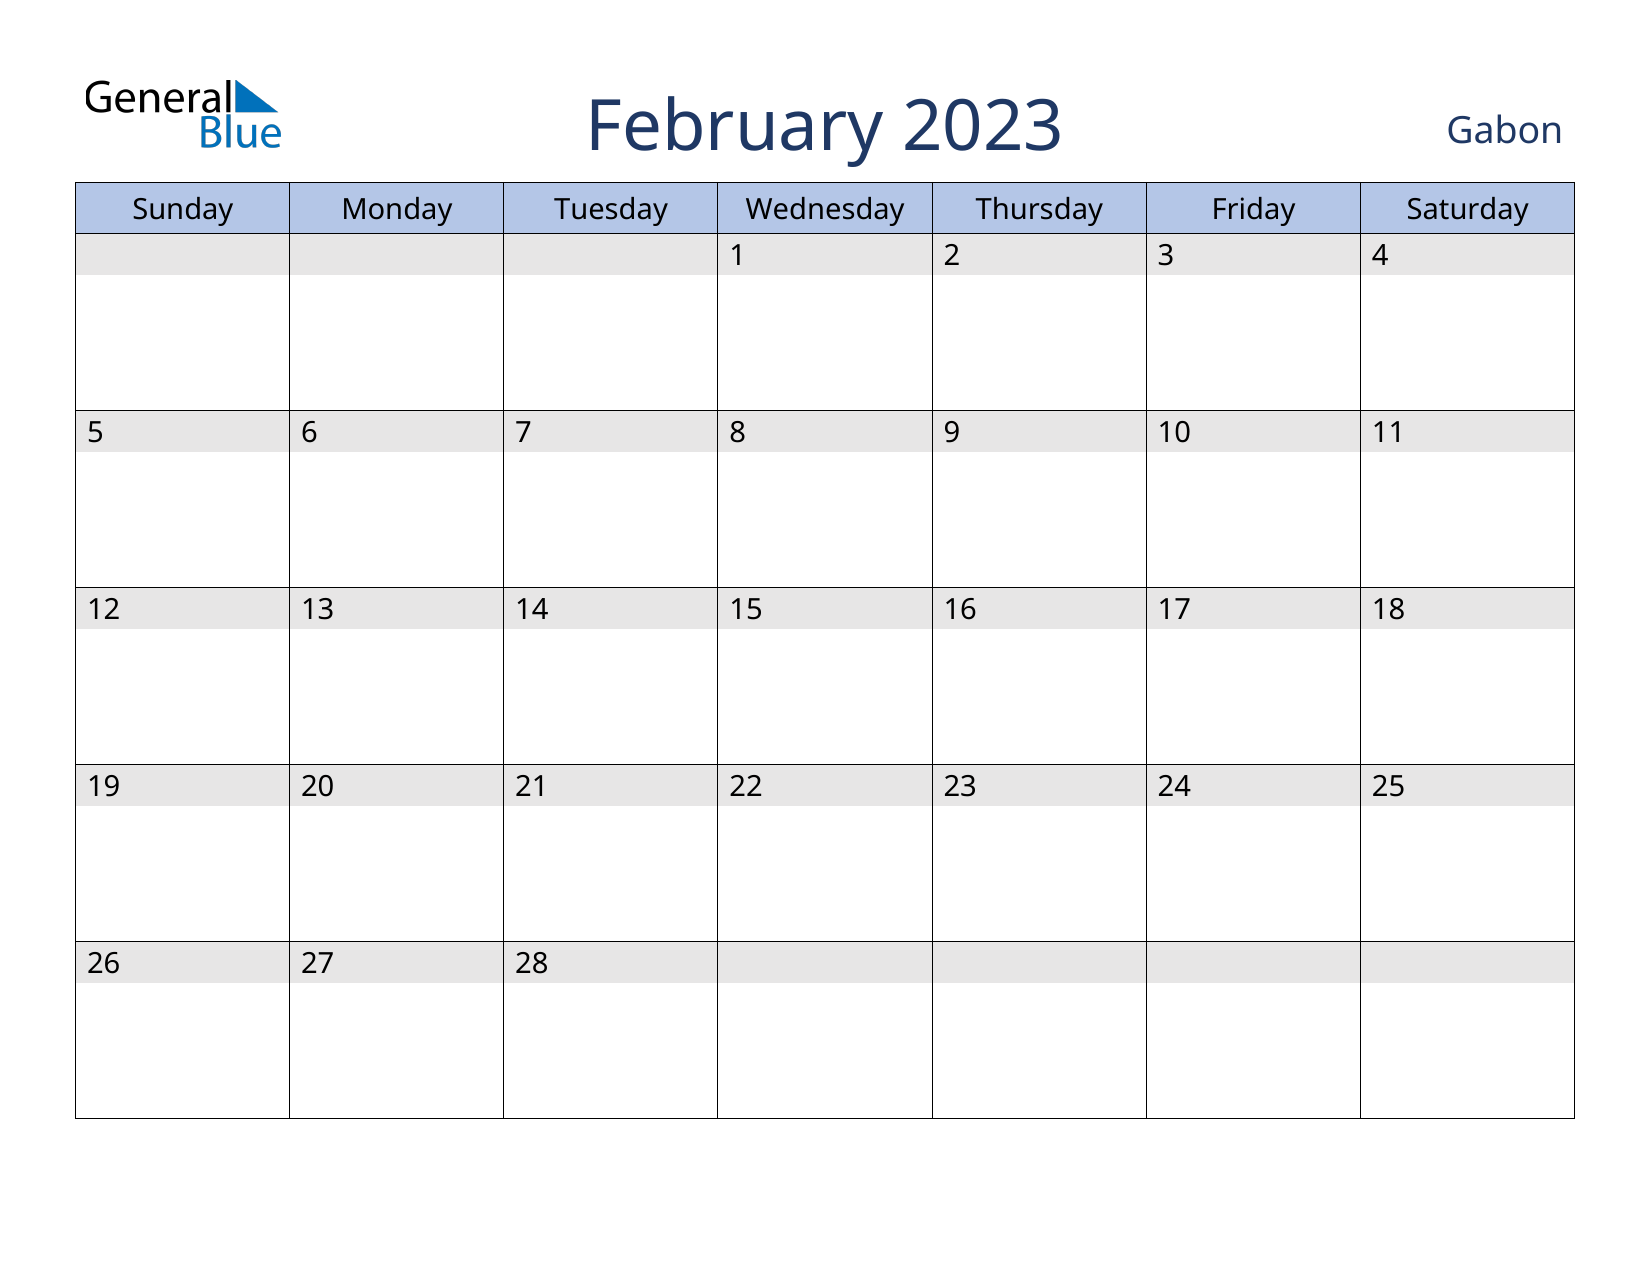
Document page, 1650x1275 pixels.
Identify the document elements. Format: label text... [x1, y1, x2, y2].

table_cell [718, 983, 932, 1118]
table_cell 24 [1147, 765, 1360, 806]
table_cell [504, 275, 717, 410]
table_cell 4 [1361, 234, 1574, 275]
table_cell 22 [718, 765, 932, 806]
table_cell [290, 629, 503, 764]
table_cell 13 [290, 588, 503, 629]
table_cell [933, 275, 1146, 410]
table_cell [1361, 806, 1574, 941]
table_cell [933, 983, 1146, 1118]
table_cell 26 [76, 942, 289, 983]
table_cell [504, 806, 717, 941]
table_cell [1147, 629, 1360, 764]
table_cell Sunday [76, 183, 289, 233]
table_cell [76, 275, 289, 410]
table_cell 11 [1361, 411, 1574, 452]
table_cell [1361, 983, 1574, 1118]
table_cell 20 [290, 765, 503, 806]
table_cell 17 [1147, 588, 1360, 629]
table_cell [718, 452, 932, 587]
table_cell [290, 275, 503, 410]
table_cell [718, 942, 932, 983]
table_cell 6 [290, 411, 503, 452]
table_cell [290, 983, 503, 1118]
table_cell [1147, 983, 1360, 1118]
table_cell [718, 275, 932, 410]
table_cell [504, 452, 717, 587]
table_cell [1361, 275, 1574, 410]
table_cell 25 [1361, 765, 1574, 806]
table_cell Wednesday [718, 183, 932, 233]
picture [86, 80, 281, 148]
table_cell [718, 629, 932, 764]
table_cell 12 [76, 588, 289, 629]
table_cell [1147, 452, 1360, 587]
table_cell [1147, 275, 1360, 410]
table_cell 8 [718, 411, 932, 452]
table_cell [76, 234, 289, 275]
table_cell 23 [933, 765, 1146, 806]
table_cell [290, 452, 503, 587]
table_cell [504, 629, 717, 764]
table_cell [933, 629, 1146, 764]
table_cell 27 [290, 942, 503, 983]
table_cell 9 [933, 411, 1146, 452]
table_cell 3 [1147, 234, 1360, 275]
table_cell [76, 983, 289, 1118]
table_cell 14 [504, 588, 717, 629]
table_cell Saturday [1361, 183, 1574, 233]
table_header [76, 75, 503, 182]
table_cell 18 [1361, 588, 1574, 629]
table_cell Tuesday [504, 183, 717, 233]
table_cell [76, 452, 289, 587]
table_cell [933, 942, 1146, 983]
table_cell Thursday [933, 183, 1146, 233]
table_cell [933, 452, 1146, 587]
table_cell 7 [504, 411, 717, 452]
table_cell [290, 806, 503, 941]
table_cell [504, 983, 717, 1118]
table_cell Monday [290, 183, 503, 233]
table_cell [1361, 452, 1574, 587]
table_cell 19 [76, 765, 289, 806]
table_cell [504, 234, 717, 275]
table_cell Friday [1147, 183, 1360, 233]
table_cell [1147, 942, 1360, 983]
table_header February 2023 [504, 75, 1146, 182]
table_cell [718, 806, 932, 941]
table_cell 21 [504, 765, 717, 806]
table_cell [1361, 629, 1574, 764]
table_cell [76, 806, 289, 941]
table_cell [1147, 806, 1360, 941]
table_cell [76, 629, 289, 764]
table_cell 5 [76, 411, 289, 452]
table_cell [290, 234, 503, 275]
table_cell 1 [718, 234, 932, 275]
table_cell 2 [933, 234, 1146, 275]
table_header Gabon [1146, 75, 1574, 182]
table_cell [933, 806, 1146, 941]
table_cell 28 [504, 942, 717, 983]
table_cell 15 [718, 588, 932, 629]
table_cell 10 [1147, 411, 1360, 452]
table_cell 16 [933, 588, 1146, 629]
table_cell [1361, 942, 1574, 983]
